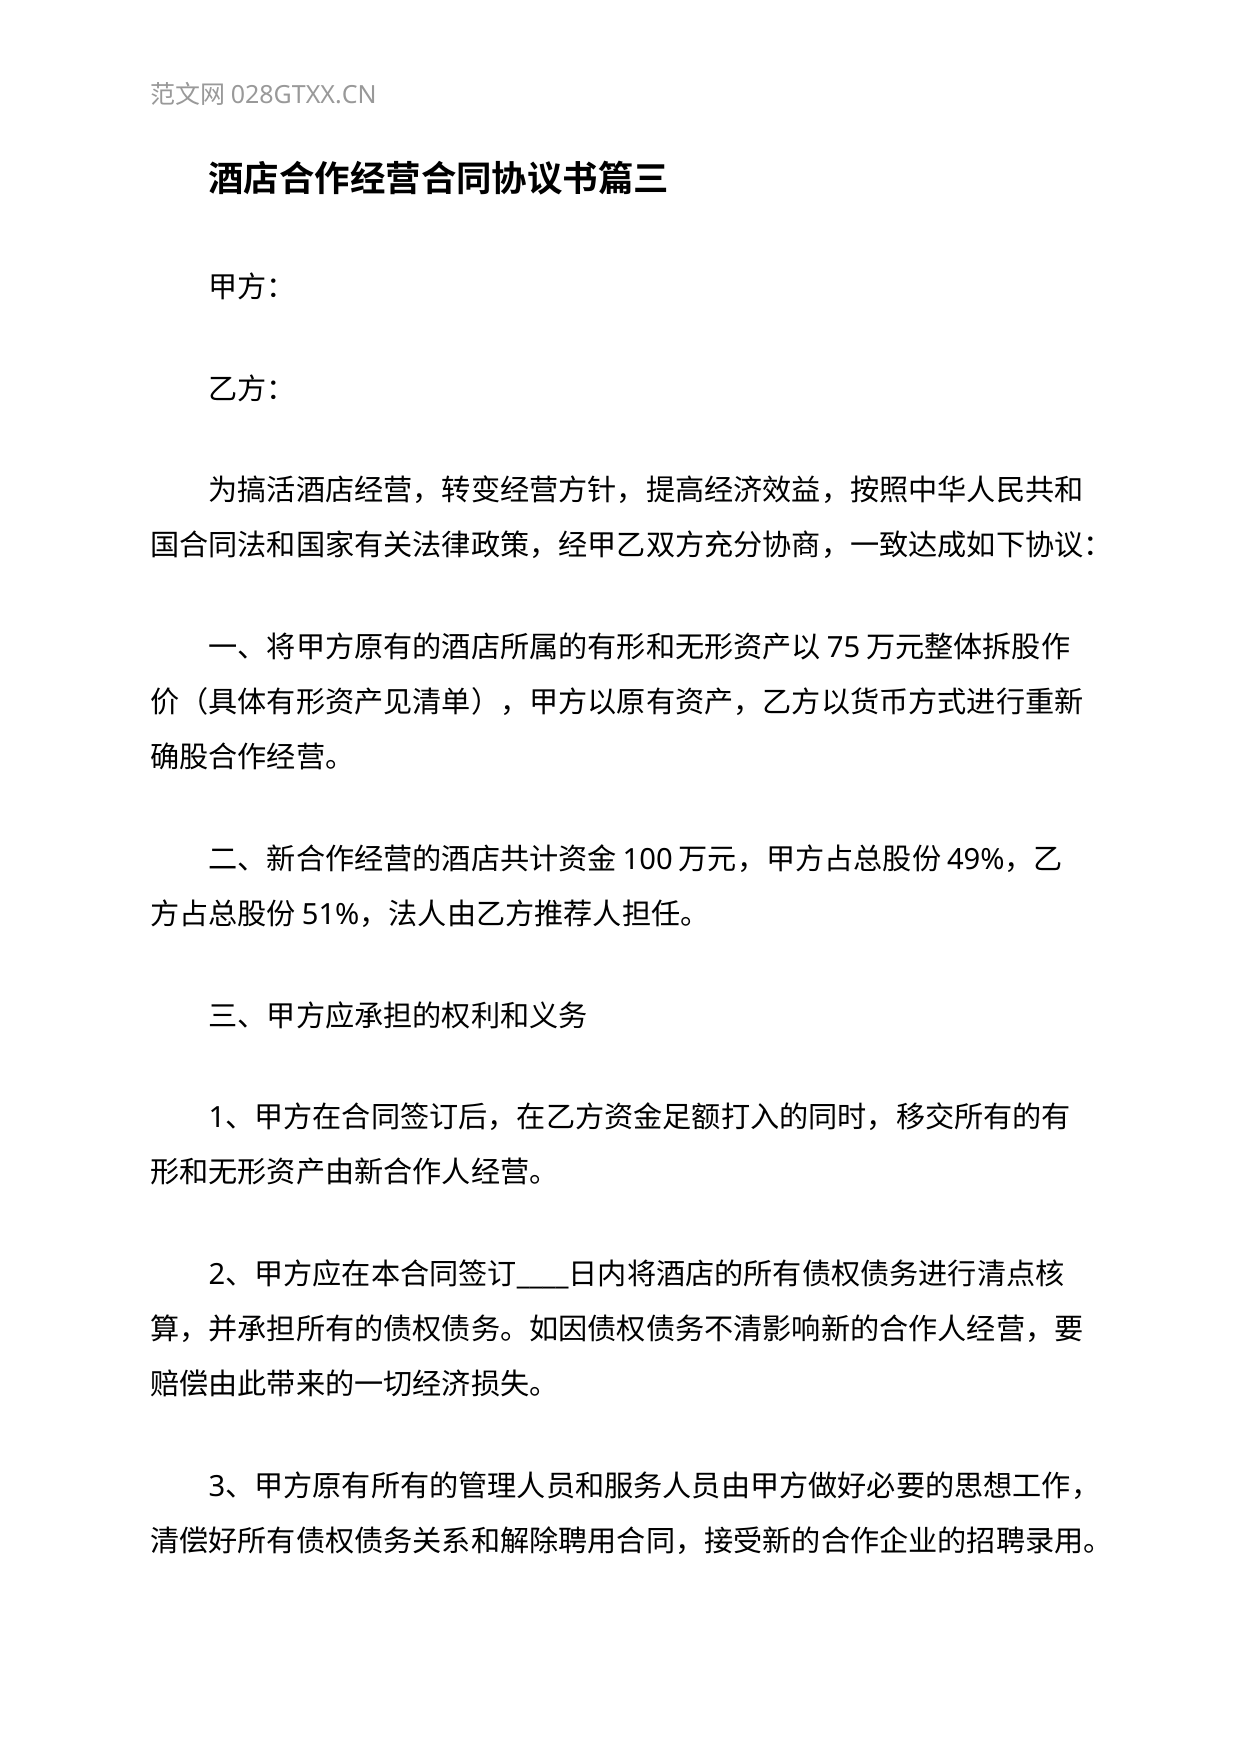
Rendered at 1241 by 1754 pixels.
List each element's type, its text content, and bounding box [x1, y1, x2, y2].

text 为搞活酒店经营，转变经营方针，提高经济效益，按照中华人民共和国合同法和国家有关法律政策，经甲乙双方充分协商，一致达成如下协议： [150, 467, 1090, 564]
text 二、新合作经营的酒店共计资金100万元，甲方占总股份49%，乙方占总股份51%，法人由乙方推荐人担任。 [150, 835, 1090, 933]
text 酒店合作经营合同协议书篇三 [150, 150, 1090, 201]
text 1、甲方在合同签订后，在乙方资金足额打入的同时，移交所有的有形和无形资产由新合作人经营。 [150, 1094, 1090, 1191]
text 2、甲方应在本合同签订____日内将酒店的所有债权债务进行清点核算，并承担所有的债权债务。如因债权债务不清影响新的合作人经营，要赔偿由此带来的一切经济损失。 [150, 1251, 1090, 1403]
text 乙方： [150, 365, 1090, 407]
text 三、甲方应承担的权利和义务 [150, 992, 1090, 1034]
text 甲方： [150, 263, 1090, 306]
text 3、甲方原有所有的管理人员和服务人员由甲方做好必要的思想工作，清偿好所有债权债务关系和解除聘用合同，接受新的合作企业的招聘录用。 [150, 1462, 1090, 1560]
text 一、将甲方原有的酒店所属的有形和无形资产以75万元整体拆股作价（具体有形资产见清单），甲方以原有资产，乙方以货币方式进行重新确股合作经营。 [150, 624, 1090, 776]
